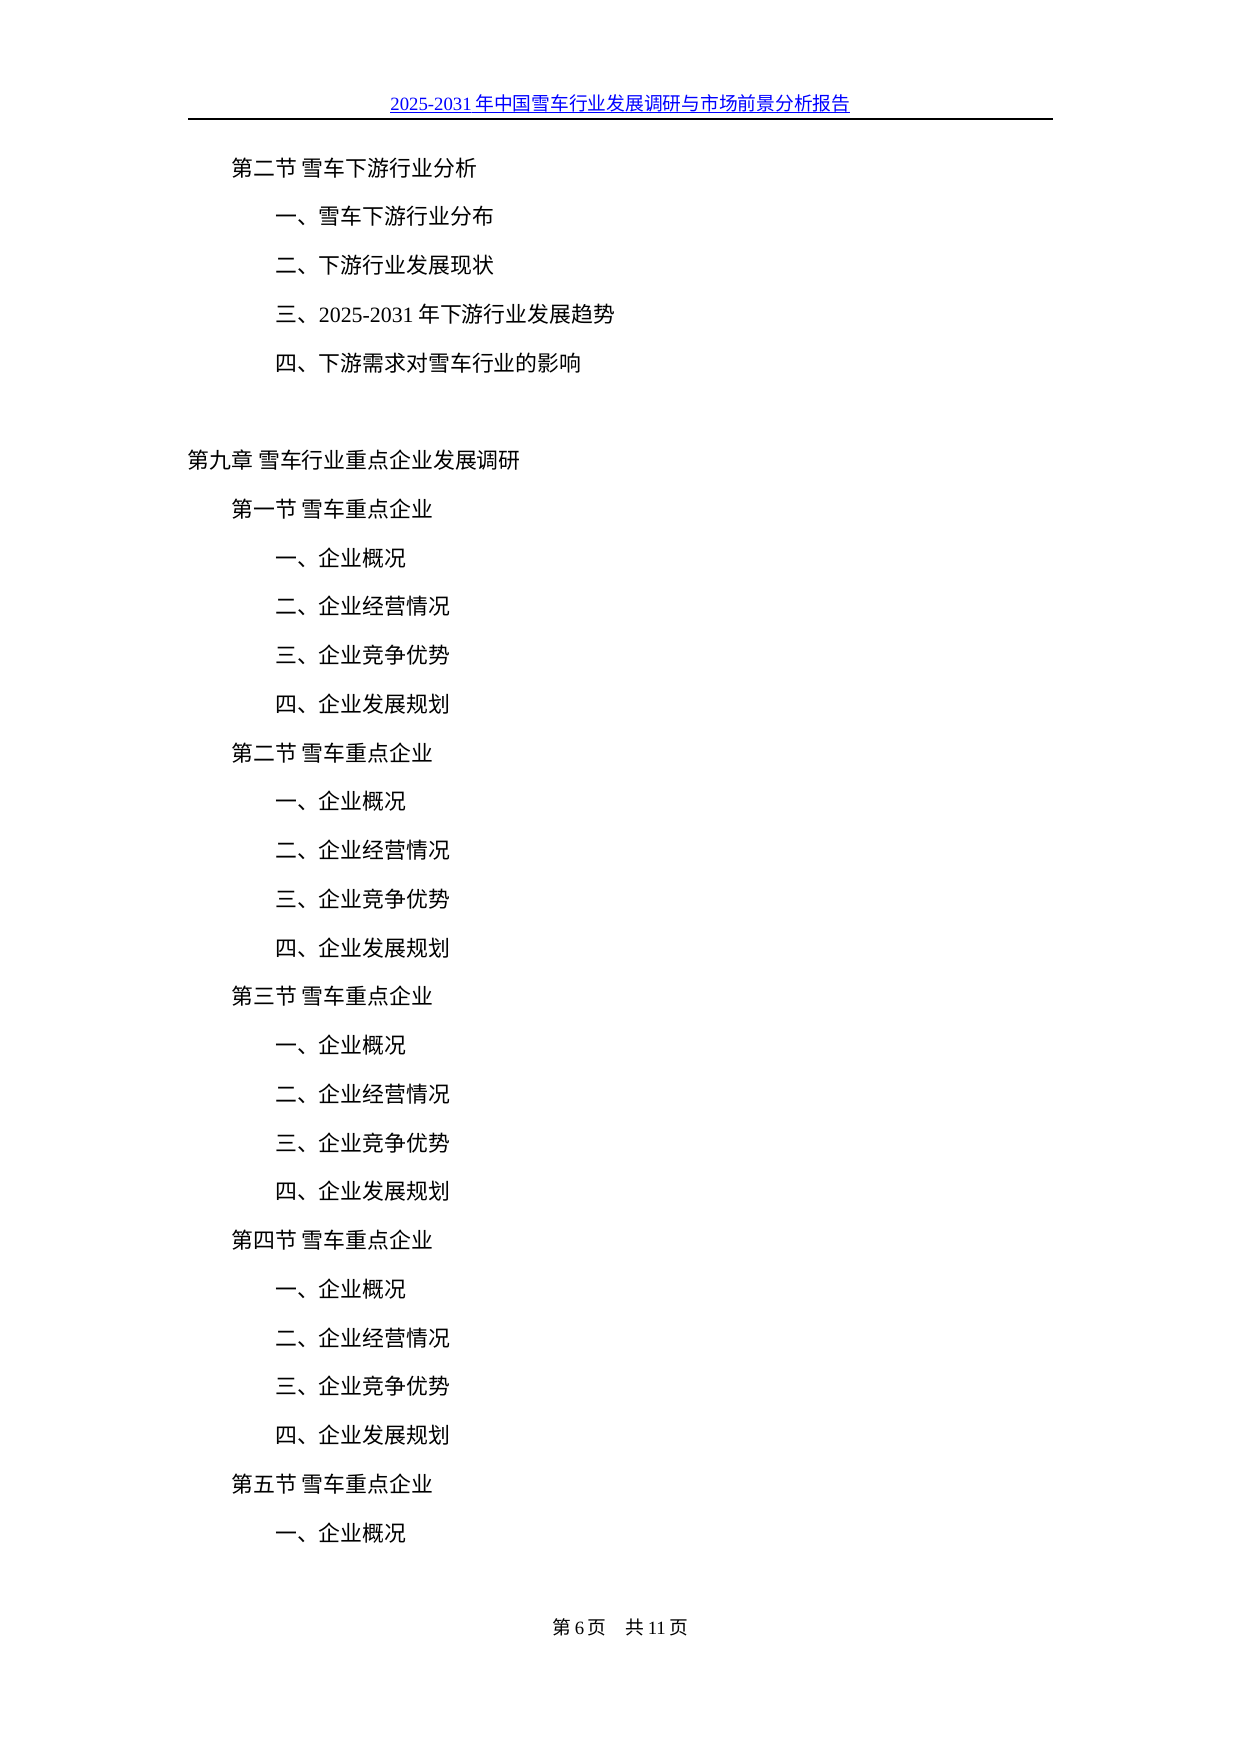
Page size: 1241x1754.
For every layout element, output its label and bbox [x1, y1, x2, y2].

text [187, 150, 1053, 1548]
